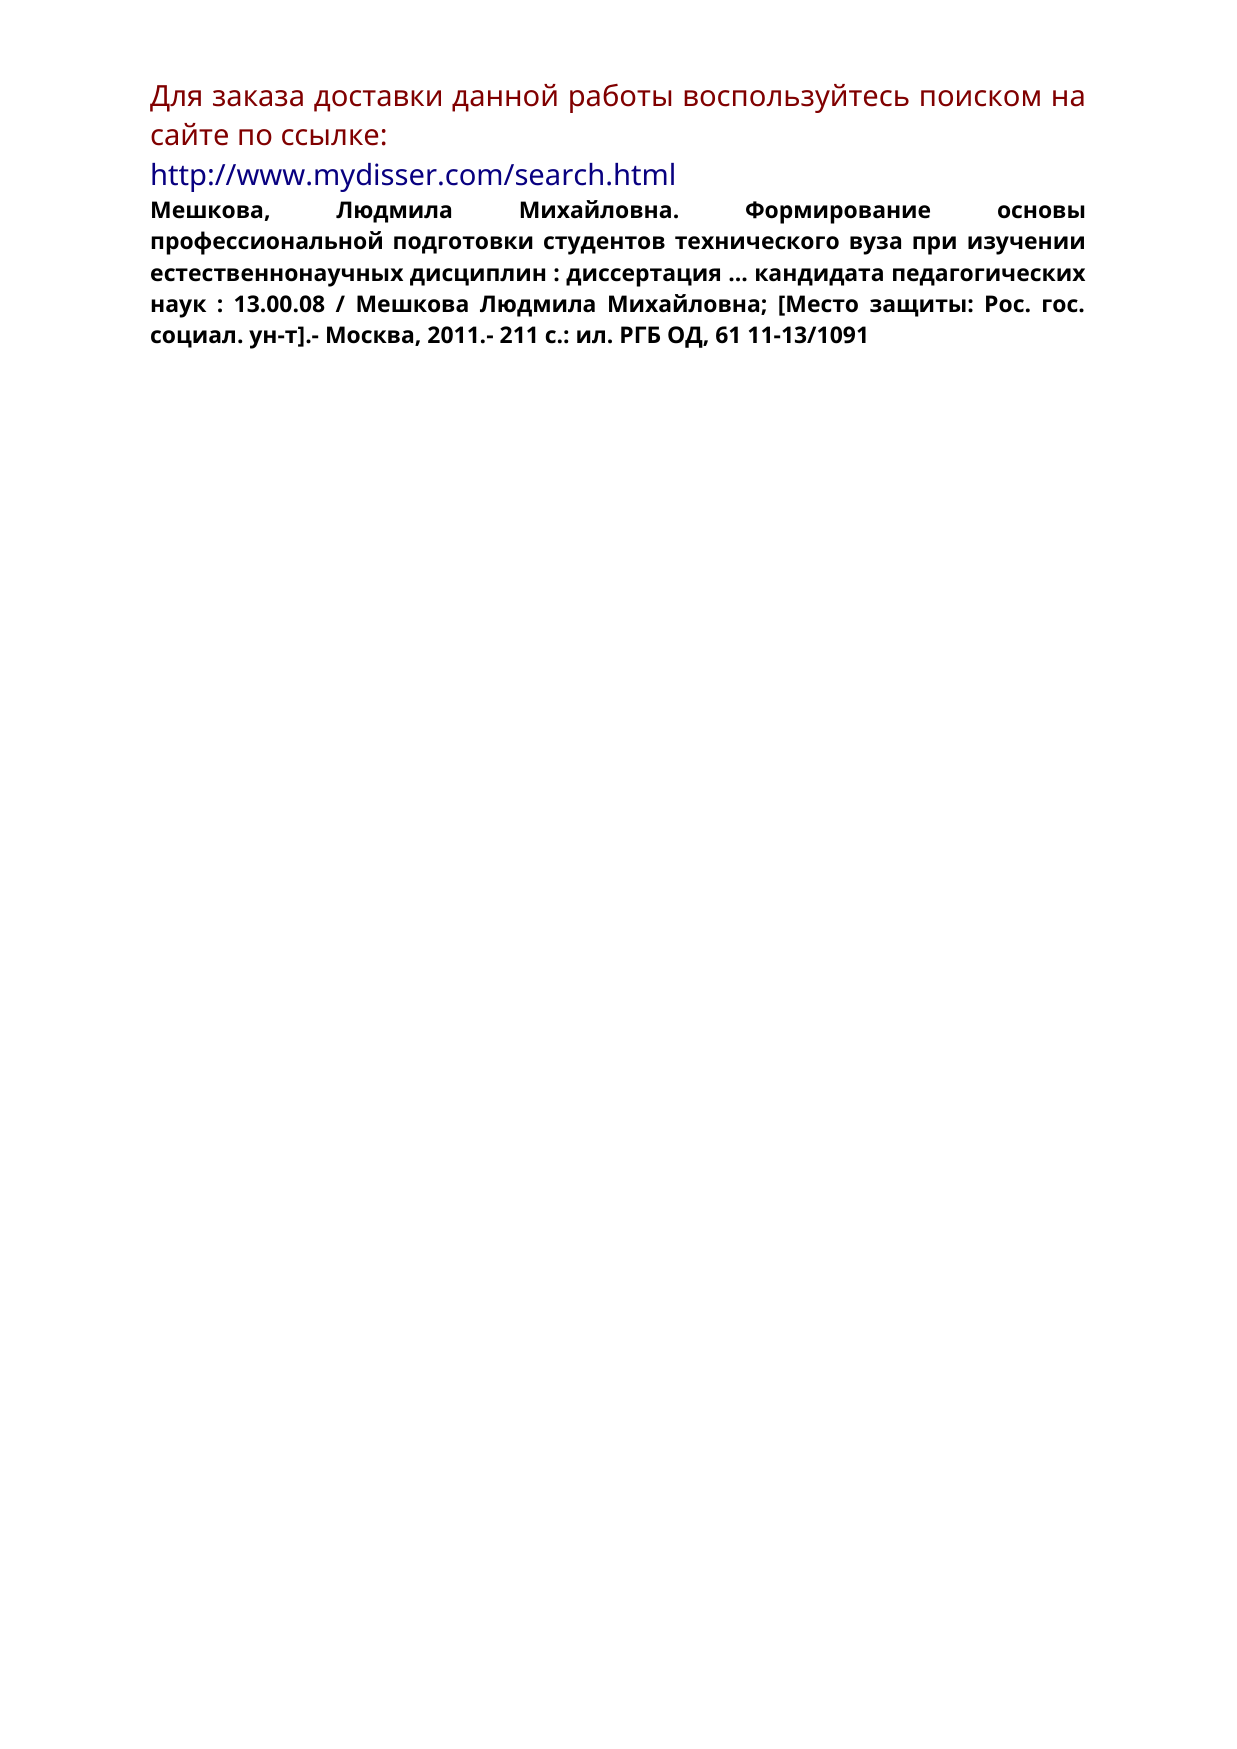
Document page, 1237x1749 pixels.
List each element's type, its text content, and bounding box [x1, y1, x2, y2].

text Мешкова, Людмила Михайловна. Формирование основы профессиональной подготовки студентов технического вуза при изучении естественнонаучных дисциплин : диссертация ... кандидата педагогических наук : 13.00.08 / Мешкова Людмила Михайловна; [Место защиты: Рос. гос. социал. ун-т].- Москва, 2011.- 211 с.: ил. РГБ ОД, 61 11-13/1091 [150, 194, 1086, 350]
